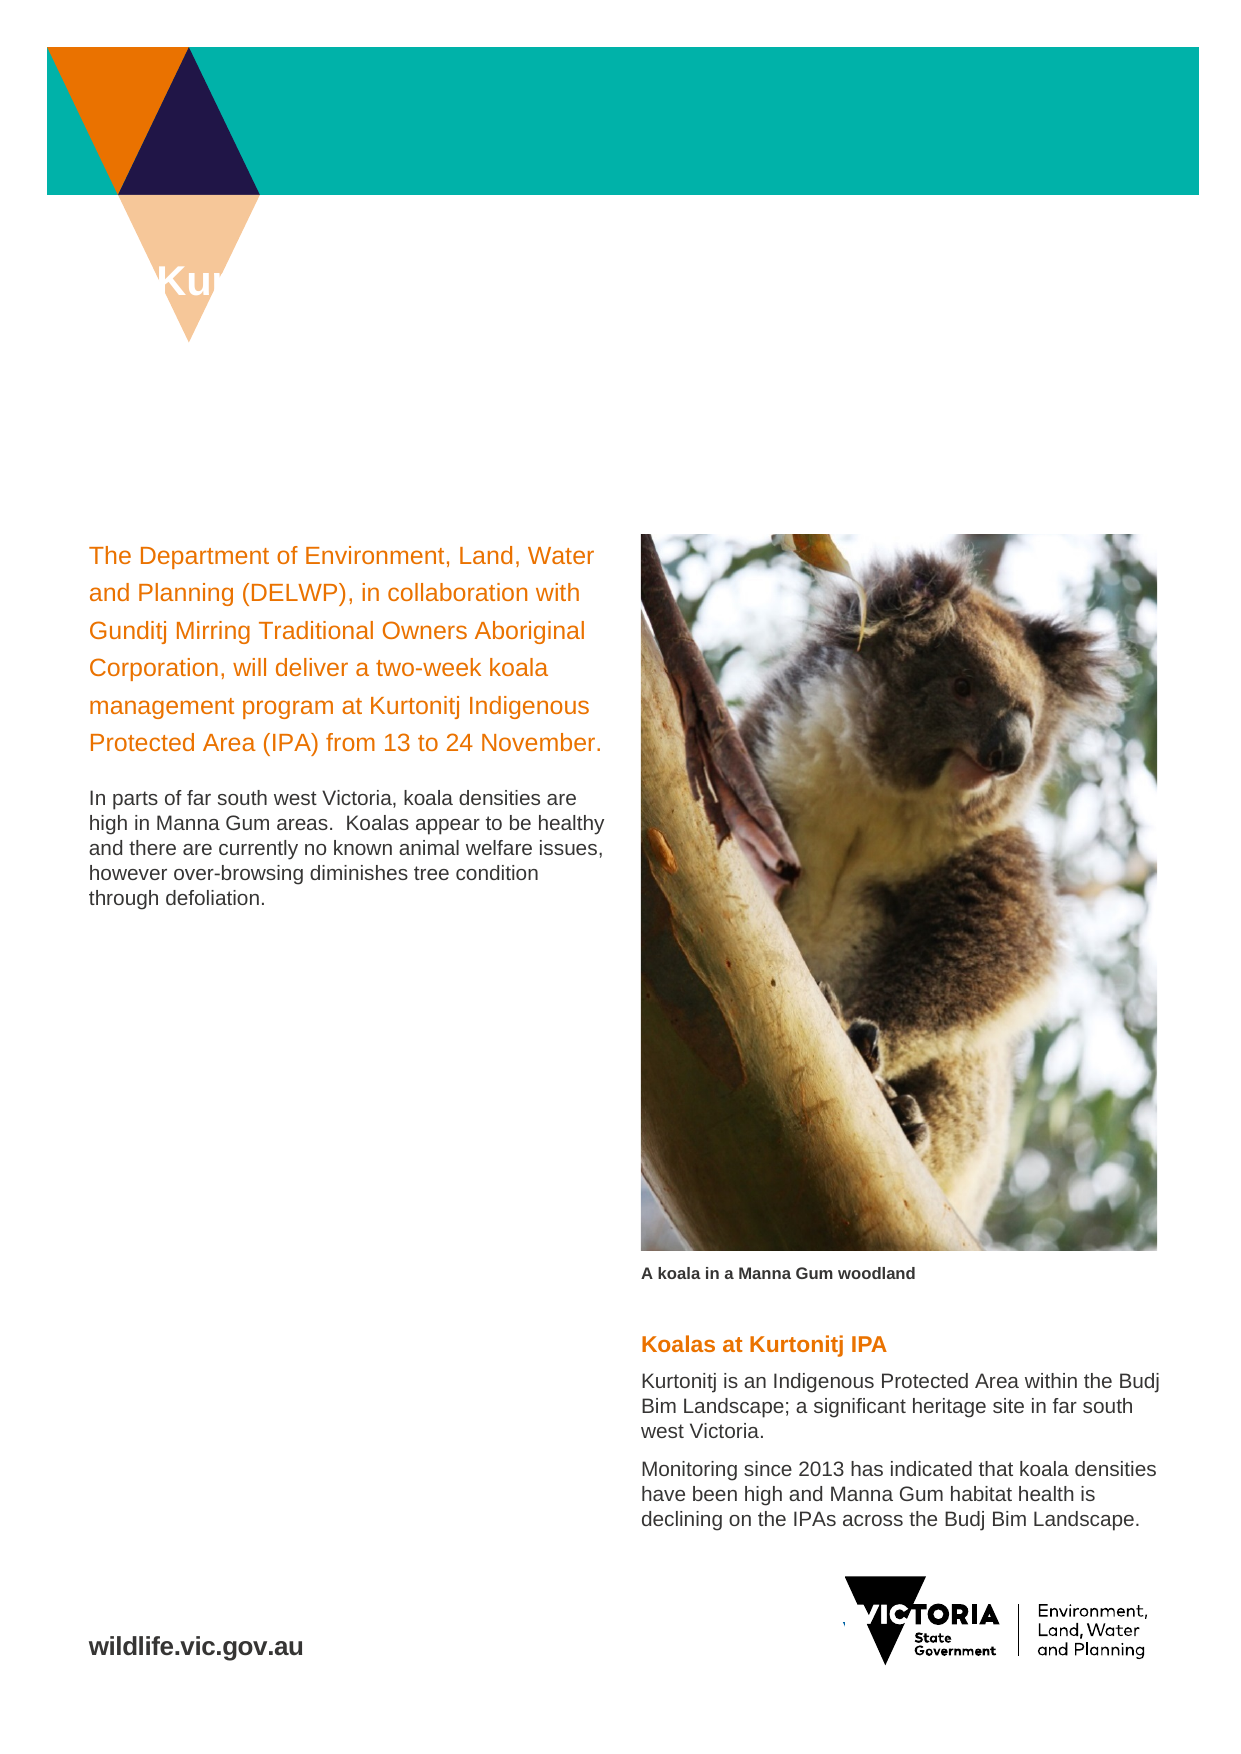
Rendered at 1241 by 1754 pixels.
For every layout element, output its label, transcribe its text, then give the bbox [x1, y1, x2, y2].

text Kurtonitj is an Indigenous Protected Area within the Budj Bim Landscape; a significant heritage site in far south west Victoria. [641, 1368, 1163, 1443]
picture [640, 534, 1158, 1251]
text A koala in a Manna Gum woodland [641, 1263, 1163, 1283]
text In parts of far south west Victoria, koala densities are high in Manna Gum areas. Koalas appear to be healthy and there are currently no known animal welfare issues, however over-browsing diminishes tree condition through defoliation. [89, 784, 611, 909]
text Monitoring since 2013 has indicated that koala densities have been high and Manna Gum habitat health is declining on the IPAs across the Budj Bim Landscape. [641, 1456, 1163, 1531]
table_header Kurtonitj Koala Management Program November 2017 [89, 230, 897, 378]
text The Department of Environment, Land, Water and Planning (DELWP), in collaboration with Gunditj Mirring Traditional Owners Aboriginal Corporation, will deliver a two-week koala management program at Kurtonitj Indigenous Protected Area (IPA) from 13 to 24 November. [89, 534, 611, 759]
subtitle Koalas at Kurtonitj IPA [641, 1331, 1163, 1358]
